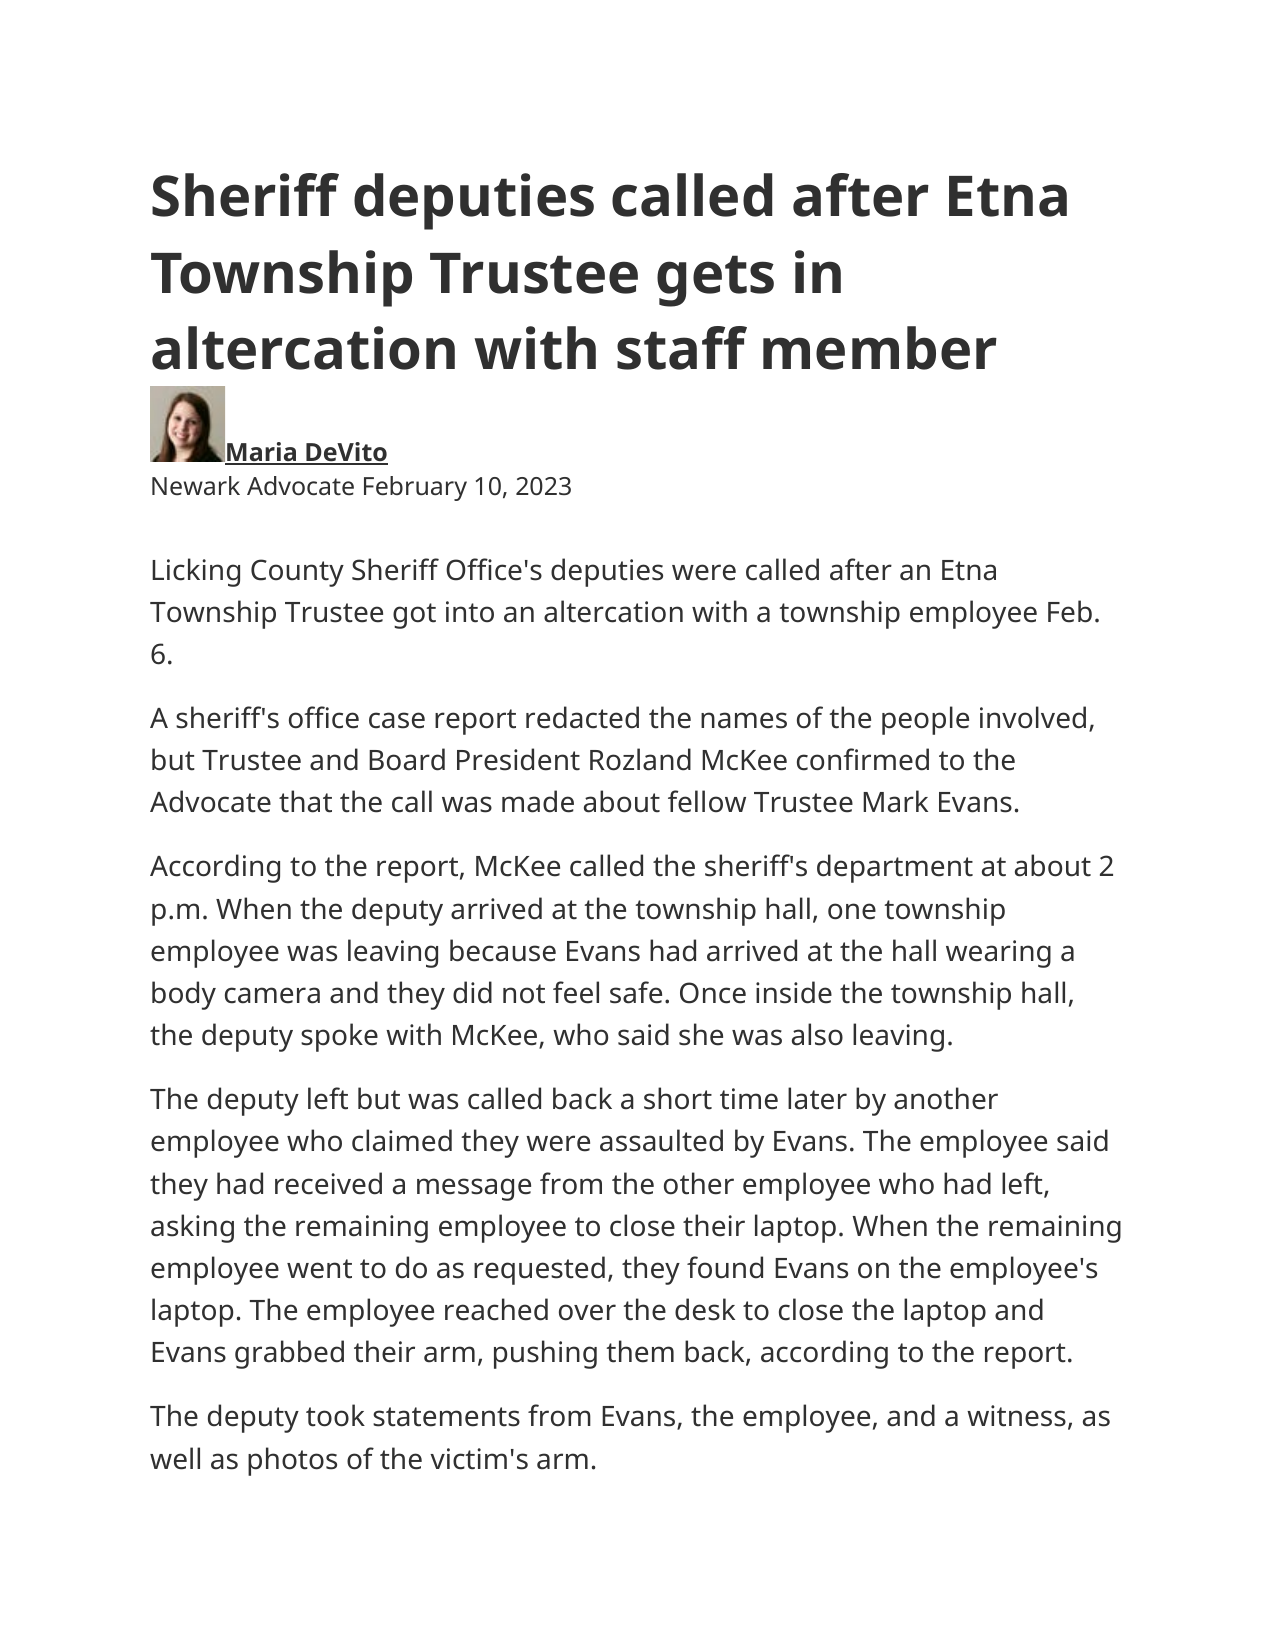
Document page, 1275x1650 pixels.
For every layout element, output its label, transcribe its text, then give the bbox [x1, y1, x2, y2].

text Licking County Sheriff Office's deputies were called after an Etna Township Trustee got into an altercation with a township employee Feb. 6. [150, 546, 1125, 673]
text Newark Advocate February 10, 2023 [150, 468, 1125, 503]
text The deputy took statements from Evans, the employee, and a witness, as well as photos of the victim's arm. [150, 1393, 1125, 1477]
text Sheriff deputies called after Etna Township Trustee gets in altercation with staff member [150, 156, 1125, 386]
picture [150, 386, 226, 462]
text A sheriff's office case report redacted the names of the people involved, but Trustee and Board President Rozland McKee confirmed to the Advocate that the call was made about fellow Trustee Mark Evans. [150, 694, 1125, 821]
text Maria DeVito [150, 386, 1125, 468]
text The deputy left but was called back a short time later by another employee who claimed they were assaulted by Evans. The employee said they had received a message from the other employee who had left, asking the remaining employee to close their laptop. When the remaining employee went to do as requested, they found Evans on the employee's laptop. The employee reached over the desk to close the laptop and Evans grabbed their arm, pushing them back, according to the report. [150, 1076, 1125, 1371]
text According to the report, McKee called the sheriff's department at about 2 p.m. When the deputy arrived at the township hall, one township employee was leaving because Evans had arrived at the hall wearing a body camera and they did not feel safe. Once inside the township hall, the deputy spoke with McKee, who said she was also leaving. [150, 843, 1125, 1054]
